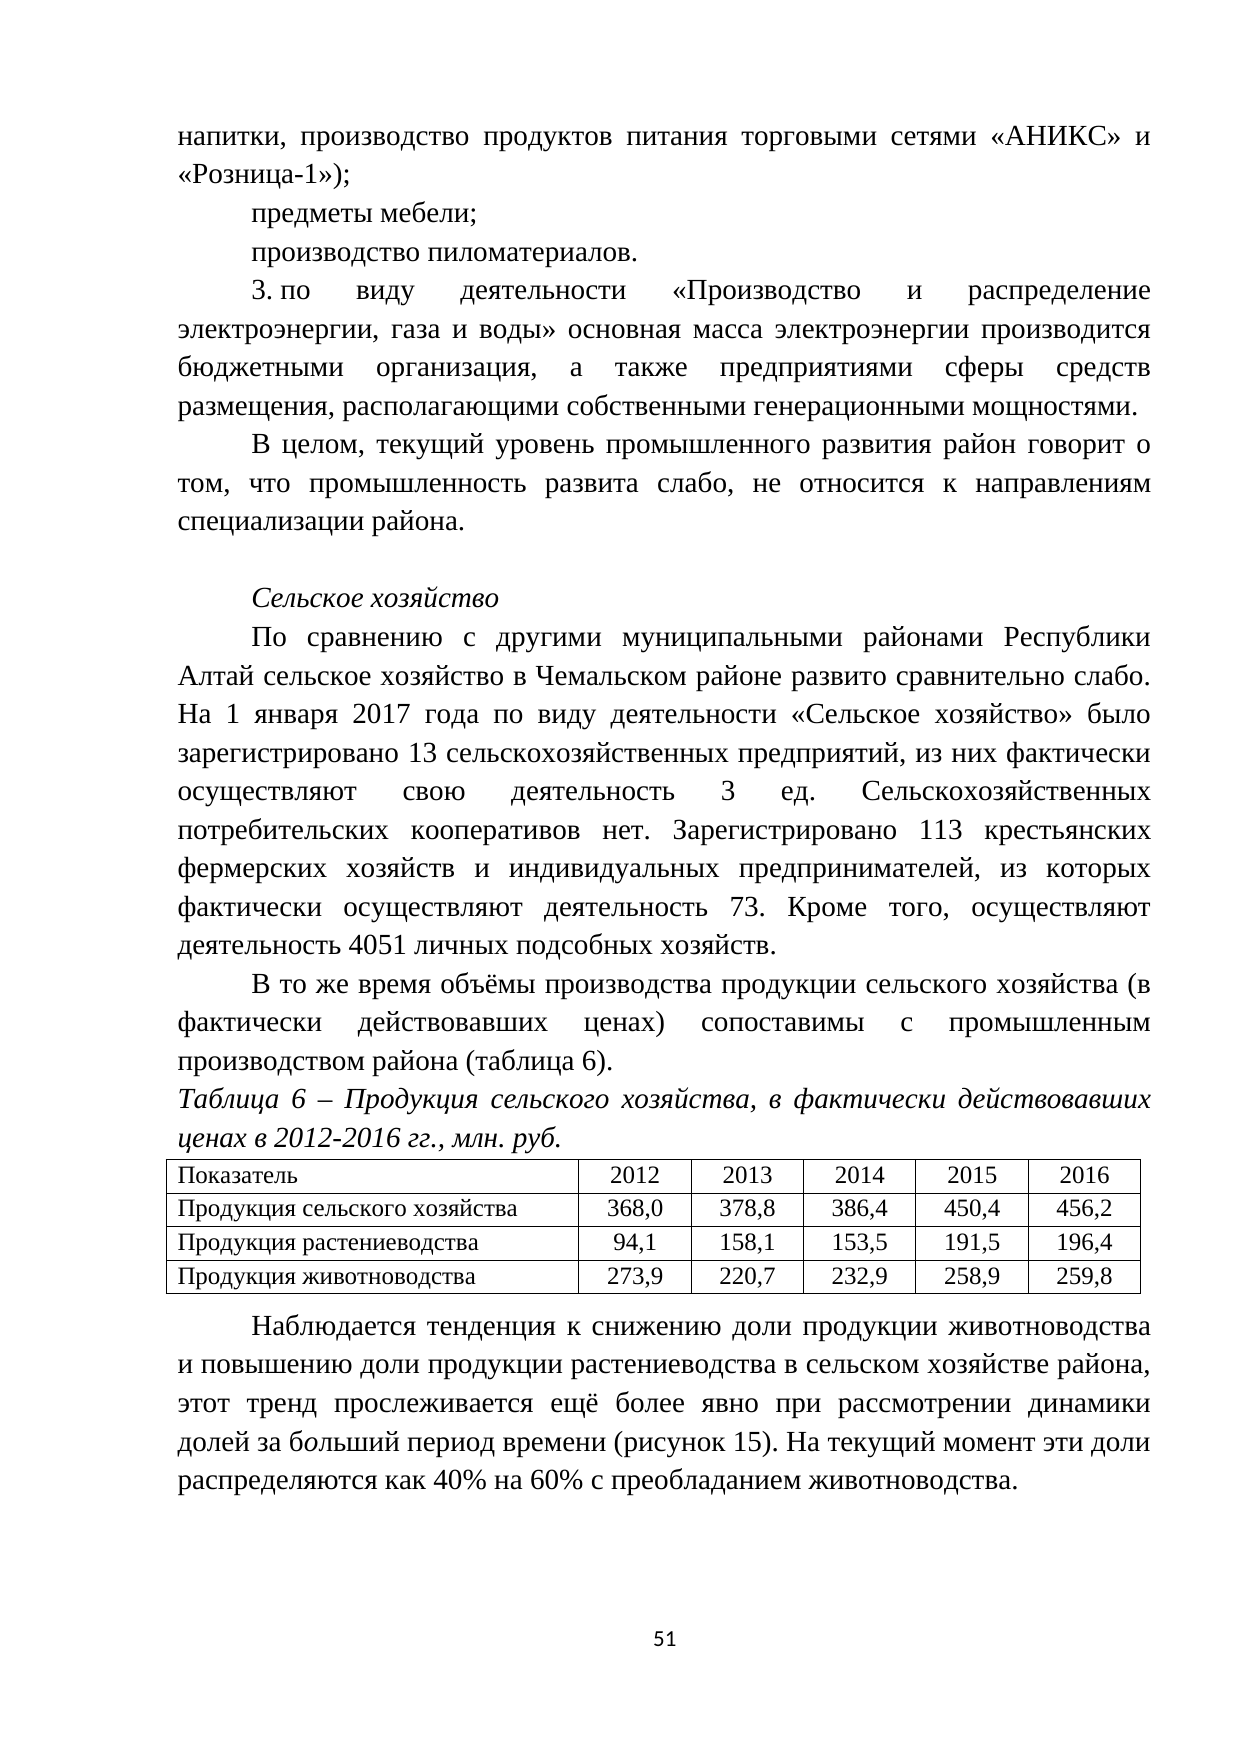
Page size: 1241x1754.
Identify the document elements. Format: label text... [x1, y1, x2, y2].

table_cell Продукция растениеводства [167, 1227, 578, 1260]
list по виду деятельности «Производство и распределение электроэнергии, газа и воды» основная масса электроэнергии производится бюджетными организация, а также предприятиями сферы средств размещения, располагающими собственными генерационными мощностями. [177, 272, 1152, 421]
table_cell 153,5 [804, 1227, 915, 1260]
table_cell 450,4 [916, 1194, 1028, 1226]
table_cell 258,9 [916, 1261, 1028, 1293]
table_cell 456,2 [1029, 1194, 1140, 1226]
list производство пиломатериалов. [177, 234, 1152, 267]
list В целом, текущий уровень промышленного развития район говорит о том, что промышленность развита слабо, не относится к направлениям специализации района. [177, 426, 1152, 537]
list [177, 118, 1152, 190]
table_header 2013 [692, 1160, 803, 1192]
table_cell 191,5 [916, 1227, 1028, 1260]
list В то же время объёмы производства продукции сельского хозяйства (в фактически действовавших ценах) сопоставимы с промышленным производством района (таблица 6). [177, 966, 1152, 1077]
table_cell Продукция животноводства [167, 1261, 578, 1293]
table_cell 273,9 [579, 1261, 691, 1293]
table_cell 259,8 [1029, 1261, 1140, 1293]
table_cell 94,1 [579, 1227, 691, 1260]
table_header 2016 [1029, 1160, 1140, 1192]
table_header 2014 [804, 1160, 915, 1192]
list По сравнению с другими муниципальными районами Республики Алтай сельское хозяйство в Чемальском районе развито сравнительно слабо. На 1 января 2017 года по виду деятельности «Сельское хозяйство» было зарегистрировано 13 сельскохозяйственных предприятий, из них фактически осуществляют свою деятельность 3 ед. Сельскохозяйственных потребительских кооперативов нет. Зарегистрировано 113 крестьянских фермерских хозяйств и индивидуальных предпринимателей, из которых фактически осуществляют деятельность 73. Кроме того, осуществляют деятельность 4051 личных подсобных хозяйств. [177, 619, 1152, 961]
table_header 2012 [579, 1160, 691, 1192]
list Таблица 6 – Продукция сельского хозяйства, в фактически действовавших ценах в 2012-2016 гг., млн. руб. [177, 1082, 1152, 1154]
table_cell Продукция сельского хозяйства [167, 1194, 578, 1226]
table_cell 196,4 [1029, 1227, 1140, 1260]
text Наблюдается тенденция к снижению доли продукции животноводства и повышению доли продукции растениеводства в сельском хозяйстве района, этот тренд прослеживается ещё более явно при рассмотрении динамики долей за больший период времени (рисунок 15). На текущий момент эти доли распределяются как 40% на 60% с преобладанием животноводства. [177, 1308, 1152, 1496]
list предметы мебели; [177, 195, 1152, 229]
table_cell 232,9 [804, 1261, 915, 1293]
table_header Показатель [167, 1160, 578, 1192]
list Сельское хозяйство [177, 581, 1152, 614]
table_cell 386,4 [804, 1194, 915, 1226]
table_cell 220,7 [692, 1261, 803, 1293]
table_cell 158,1 [692, 1227, 803, 1260]
table_cell 368,0 [579, 1194, 691, 1226]
table_cell 378,8 [692, 1194, 803, 1226]
table_header 2015 [916, 1160, 1028, 1192]
